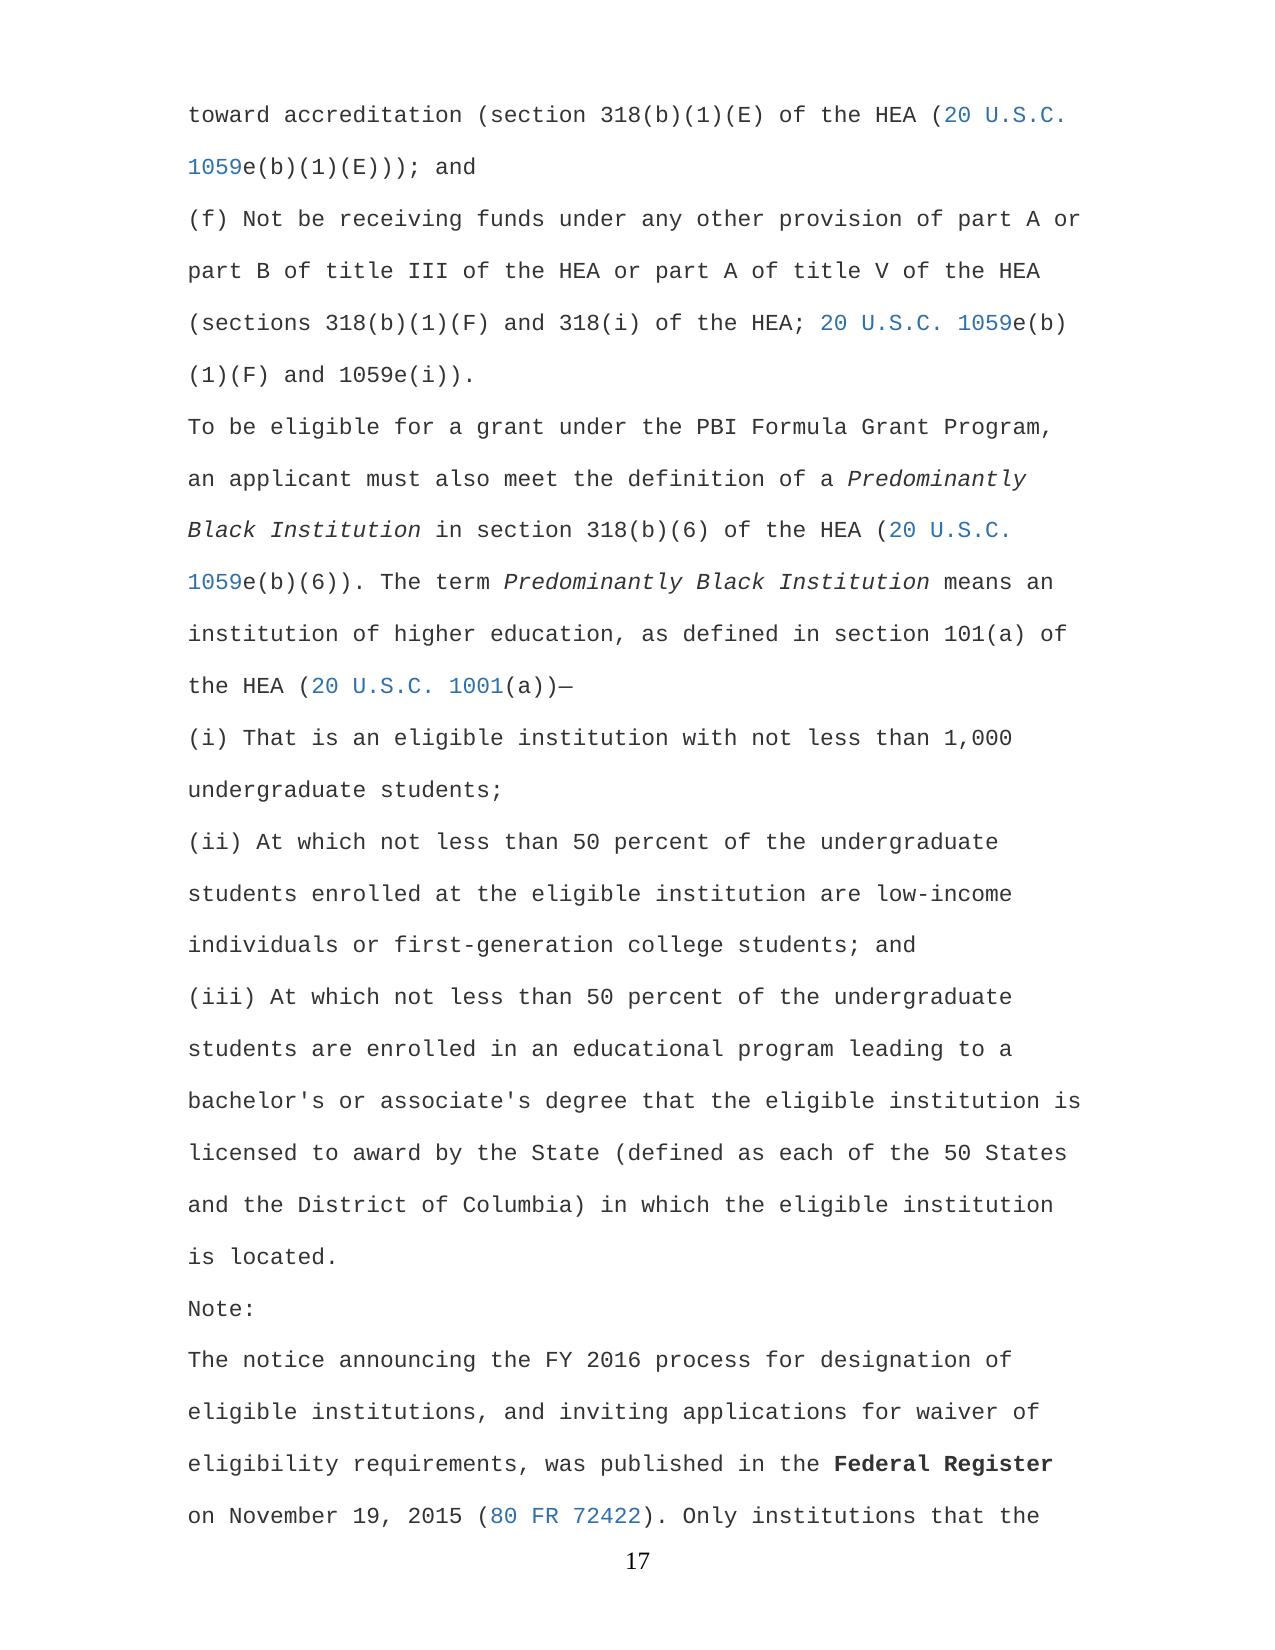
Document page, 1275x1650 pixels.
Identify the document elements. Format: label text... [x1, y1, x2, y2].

text Note: [187, 1297, 1087, 1323]
text To be eligible for a grant under the PBI Formula Grant Program, an applicant must also meet the definition of a Predominantly Black Institution in section 318(b)(6) of the HEA (20 U.S.C. 1059e(b)(6)). The term Predominantly Black Institution means an institution of higher education, as defined in section 101(a) of the HEA (20 U.S.C. 1001(a))— [187, 415, 1087, 700]
text (i) That is an eligible institution with not less than 1,000 undergraduate students; [187, 726, 1087, 804]
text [187, 104, 1087, 182]
text (iii) At which not less than 50 percent of the undergraduate students are enrolled in an educational program leading to a bachelor's or associate's degree that the eligible institution is licensed to award by the State (defined as each of the 50 States and the District of Columbia) in which the eligible institution is located. [187, 986, 1087, 1271]
text (f) Not be receiving funds under any other provision of part A or part B of title III of the HEA or part A of title V of the HEA (sections 318(b)(1)(F) and 318(i) of the HEA; 20 U.S.C. 1059e(b)(1)(F) and 1059e(i)). [187, 207, 1087, 389]
text (ii) At which not less than 50 percent of the undergraduate students enrolled at the eligible institution are low-income individuals or first-generation college students; and [187, 830, 1087, 960]
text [187, 1349, 1087, 1530]
